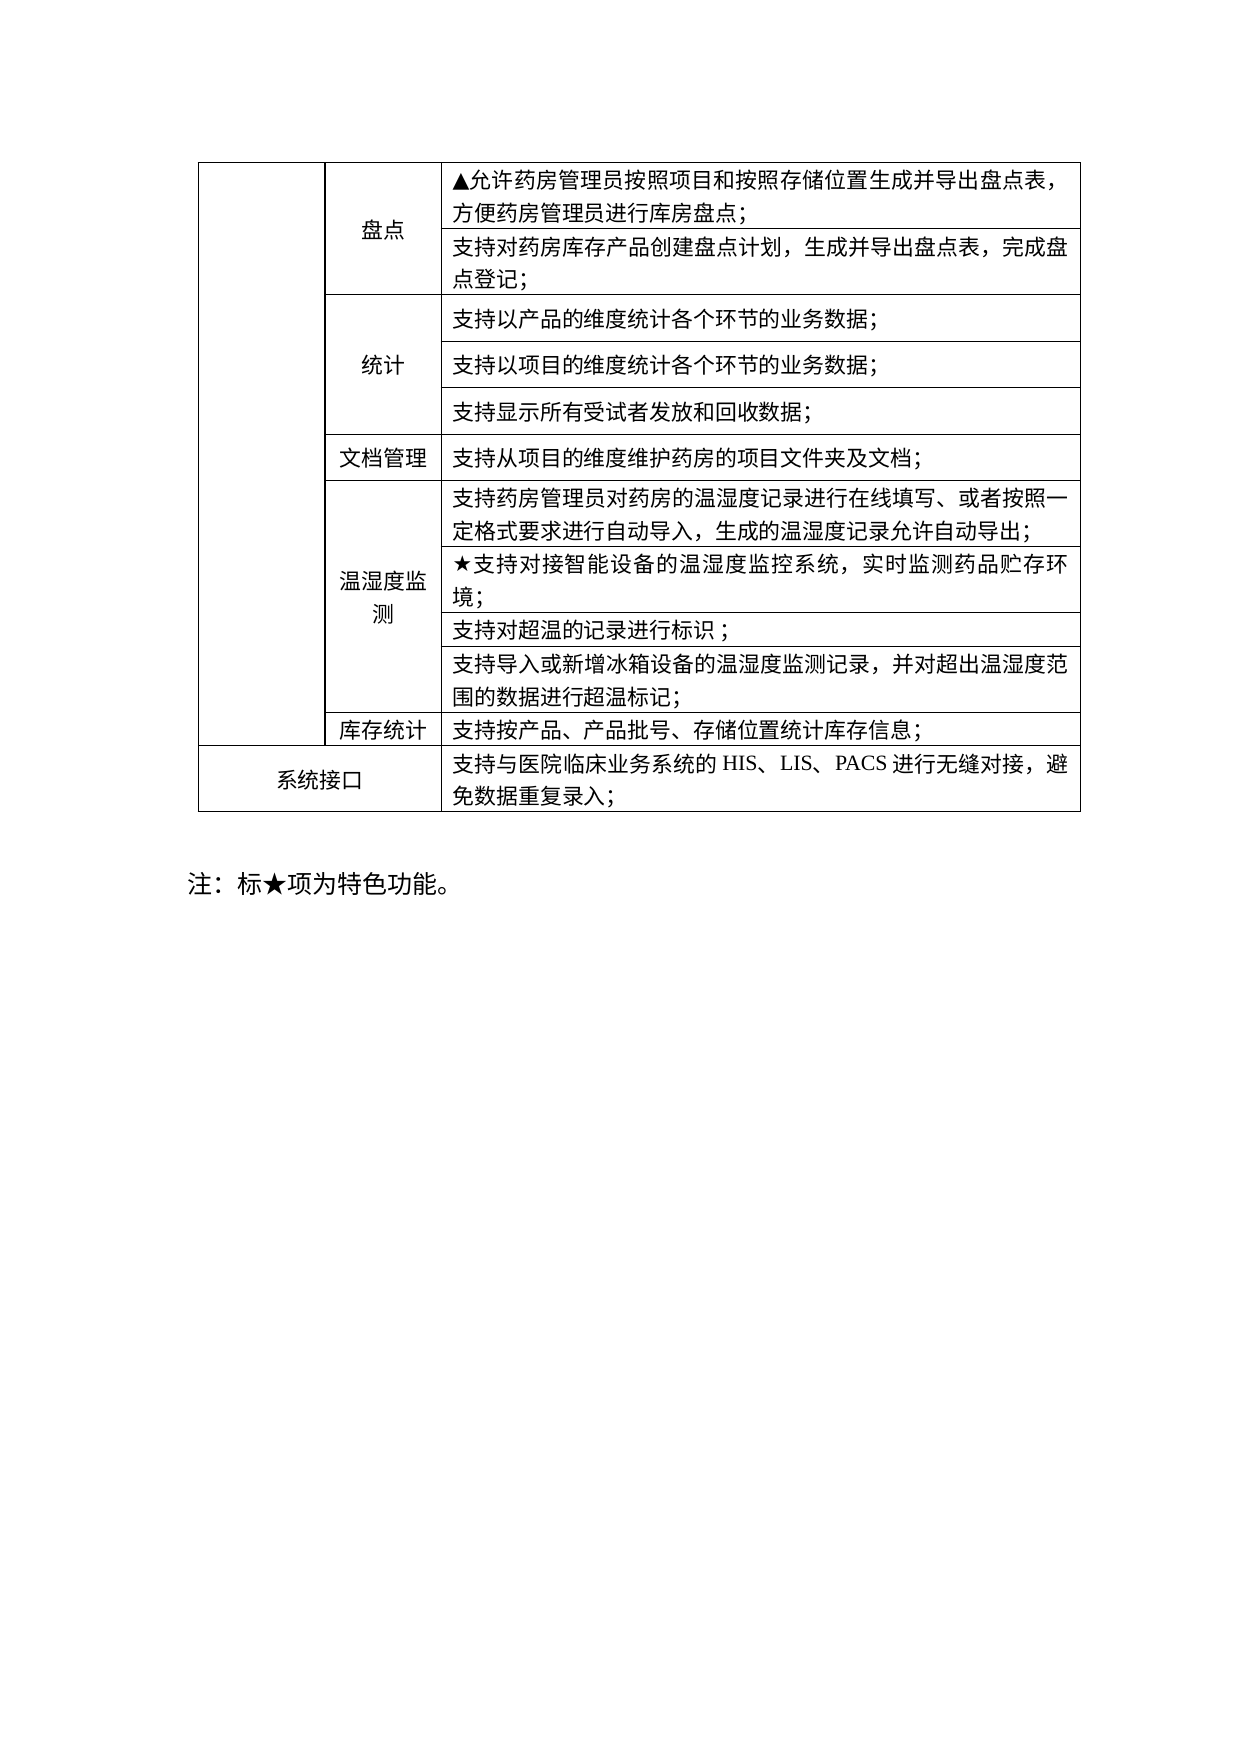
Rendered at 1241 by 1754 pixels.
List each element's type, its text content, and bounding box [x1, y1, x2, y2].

table_cell 支持对药房库存产品创建盘点计划，生成并导出盘点表，完成盘点登记； [442, 229, 1080, 294]
table_cell 盘点 [326, 163, 441, 294]
table_cell 统计 [326, 295, 441, 433]
table_cell 支持以项目的维度统计各个环节的业务数据； [442, 342, 1080, 387]
text 注：标★项为特色功能。 [187, 850, 1053, 915]
table_cell 支持按产品、产品批号、存储位置统计库存信息； [442, 713, 1080, 745]
table_cell ▲允许药房管理员按照项目和按照存储位置生成并导出盘点表，方便药房管理员进行库房盘点； [442, 163, 1080, 228]
table_cell 文档管理 [326, 435, 441, 480]
table_cell 温湿度监测 [326, 481, 441, 712]
table_cell 支持对超温的记录进行标识 ； [442, 613, 1080, 646]
table_cell 支持与医院临床业务系统的HIS、LIS、PACS进行无缝对接，避免数据重复录入； [442, 746, 1080, 811]
table_cell 支持以产品的维度统计各个环节的业务数据； [442, 295, 1080, 341]
table_cell ★支持对接智能设备的温湿度监控系统，实时监测药品贮存环境； [442, 547, 1080, 612]
table_cell 支持药房管理员对药房的温湿度记录进行在线填写、或者按照一定格式要求进行自动导入，生成的温湿度记录允许自动导出； [442, 481, 1080, 546]
table_cell 支持显示所有受试者发放和回收数据； [442, 388, 1080, 433]
table_cell 系统接口 [199, 746, 441, 811]
table_cell 库存统计 [326, 713, 441, 745]
table_cell 支持从项目的维度维护药房的项目文件夹及文档； [442, 435, 1080, 480]
table_cell 支持导入或新增冰箱设备的温湿度监测记录，并对超出温湿度范围的数据进行超温标记； [442, 647, 1080, 712]
